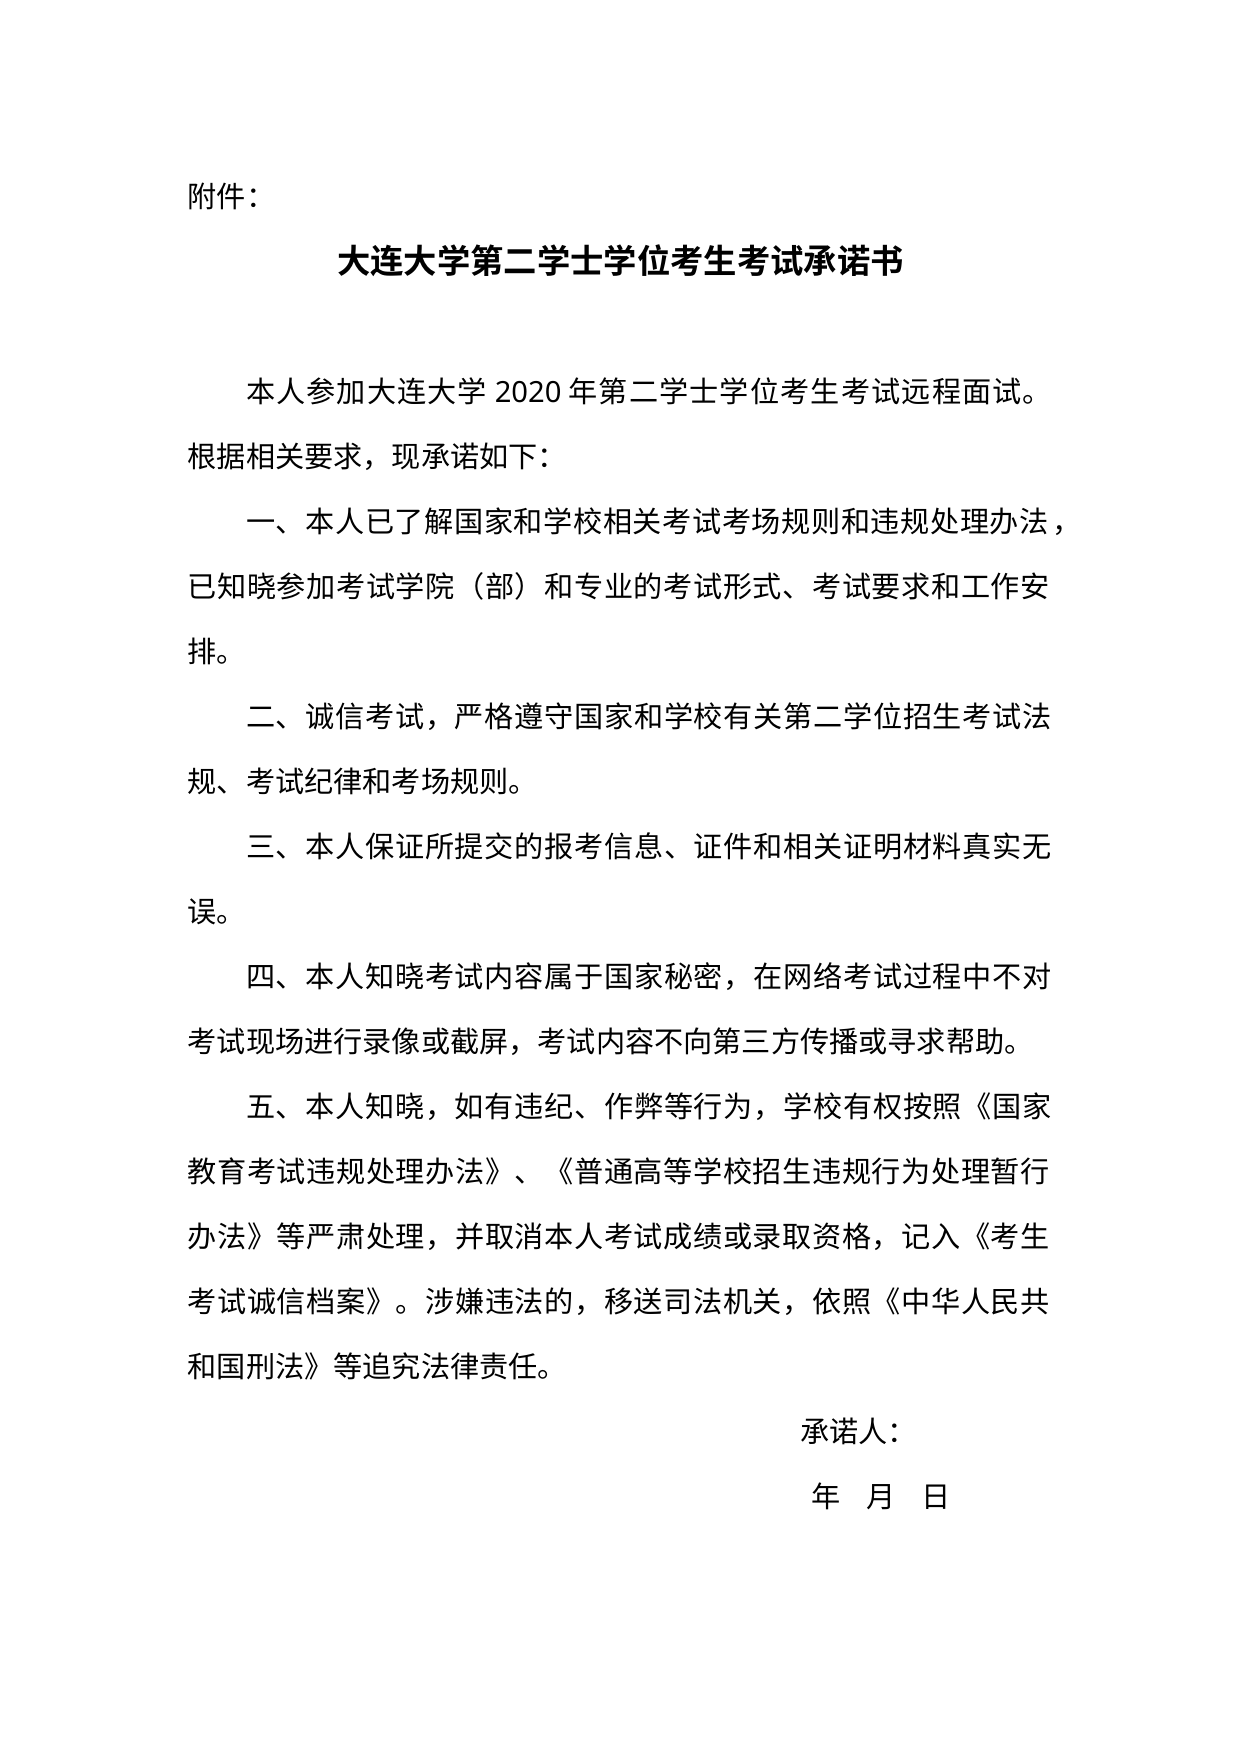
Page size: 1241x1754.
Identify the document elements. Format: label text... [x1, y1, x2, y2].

text 承诺人： [187, 1397, 994, 1462]
text 四、本人知晓考试内容属于国家秘密，在网络考试过程中不对考试现场进行录像或截屏，考试内容不向第三方传播或寻求帮助。 [187, 942, 1053, 1072]
text 一、本人已了解国家和学校相关考试考场规则和违规处理办法，已知晓参加考试学院（部）和专业的考试形式、考试要求和工作安排。 [187, 487, 1053, 682]
text 年 月 日 [187, 1462, 951, 1527]
text 三、本人保证所提交的报考信息、证件和相关证明材料真实无误。 [187, 812, 1053, 942]
text 本人参加大连大学2020年第二学士学位考生考试远程面试。根据相关要求，现承诺如下： [187, 357, 1053, 487]
text 五、本人知晓，如有违纪、作弊等行为，学校有权按照《国家教育考试违规处理办法》、《普通高等学校招生违规行为处理暂行办法》等严肃处理，并取消本人考试成绩或录取资格，记入《考生考试诚信档案》。涉嫌违法的，移送司法机关，依照《中华人民共和国刑法》等追究法律责任。 [187, 1072, 1053, 1397]
text 二、诚信考试，严格遵守国家和学校有关第二学位招生考试法规、考试纪律和考场规则。 [187, 682, 1053, 812]
text 大连大学第二学士学位考生考试承诺书 [187, 227, 1053, 292]
text 附件： [187, 162, 1053, 227]
